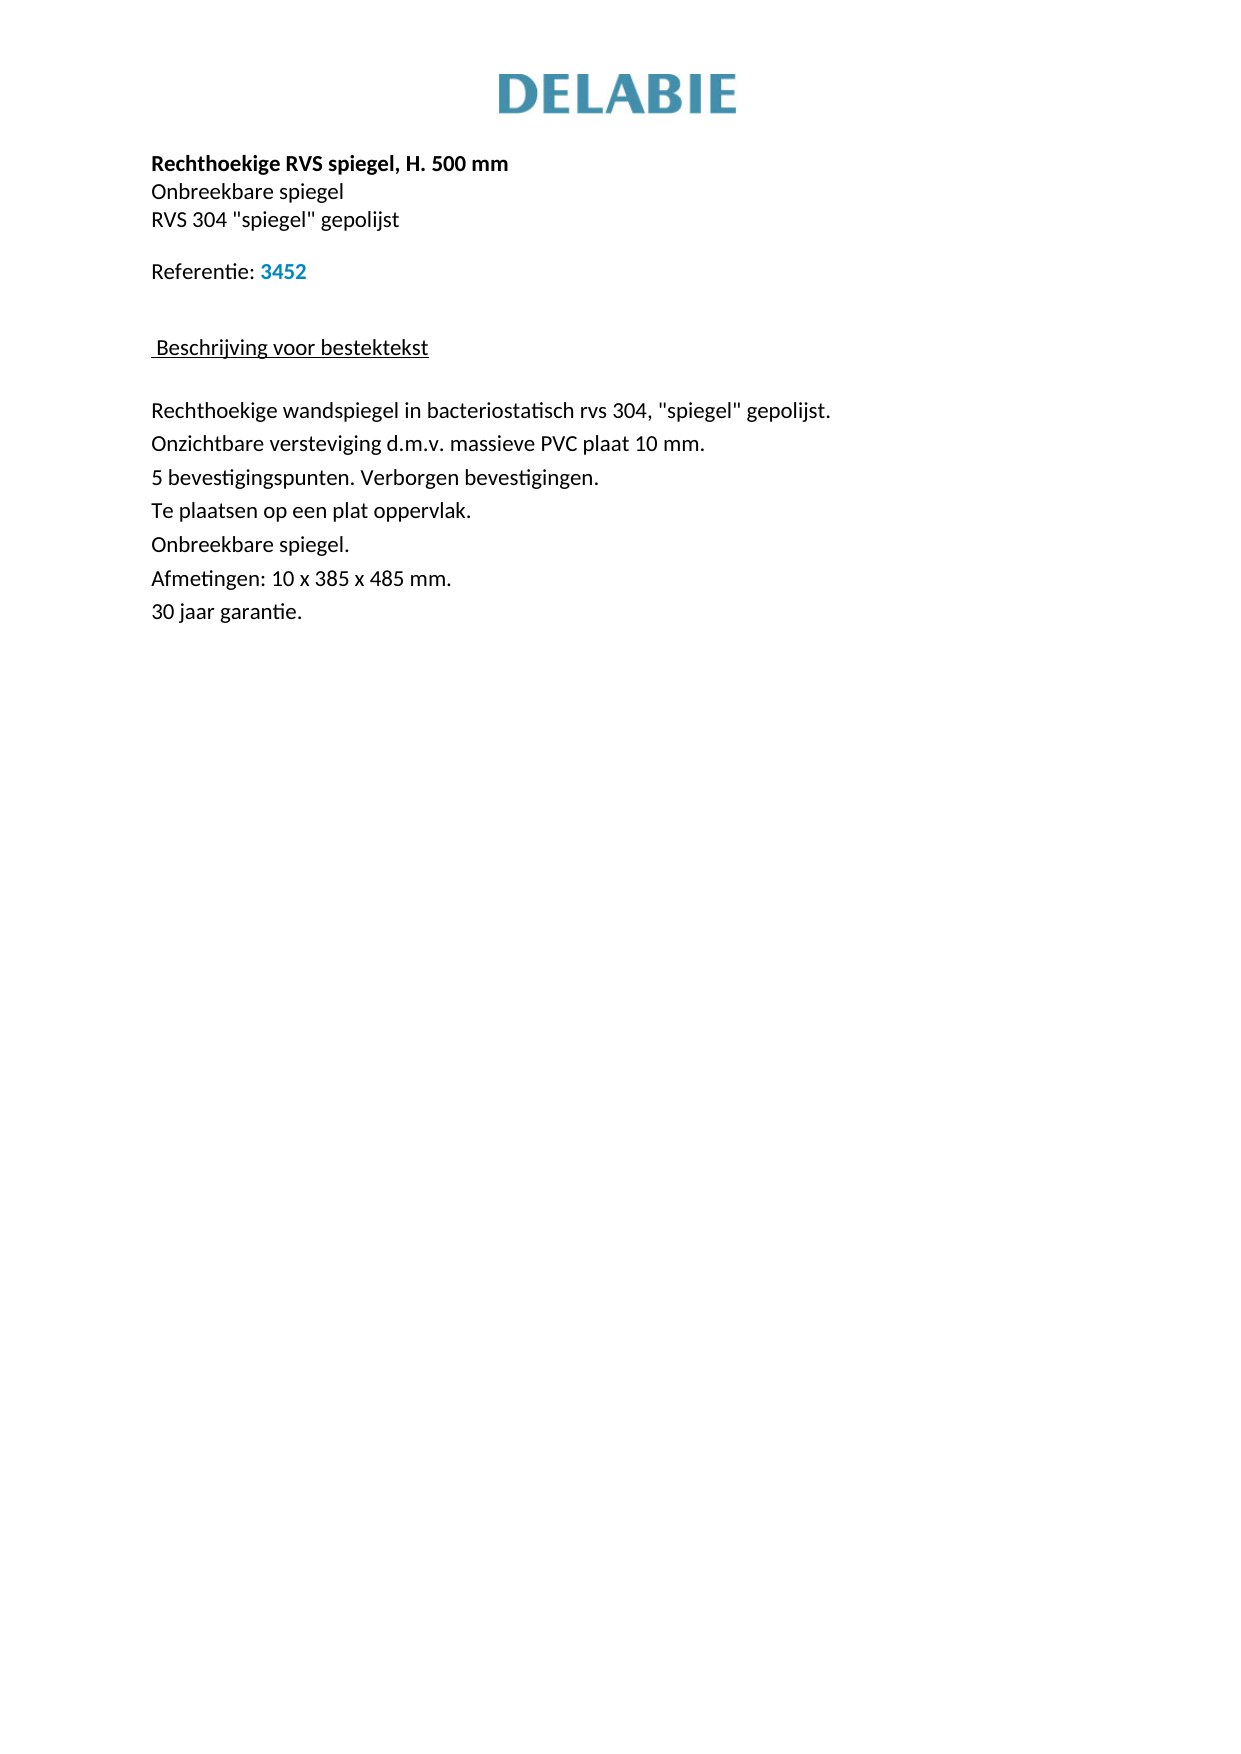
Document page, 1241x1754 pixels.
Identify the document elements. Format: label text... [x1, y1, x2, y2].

text Rechthoekige wandspiegel in bacteriostatisch rvs 304, "spiegel" gepolijst. [151, 396, 1084, 424]
text 30 jaar garantie. [151, 597, 1084, 625]
text RVS 304 "spiegel" gepolijst [151, 205, 1084, 233]
text Referentie: 3452 [151, 257, 1084, 285]
text Onbreekbare spiegel. [151, 530, 1084, 558]
picture [497, 74, 738, 114]
text Te plaatsen op een plat oppervlak. [151, 497, 1084, 525]
text 5 bevestigingspunten. Verborgen bevestigingen. [151, 463, 1084, 491]
text Onbreekbare spiegel [151, 177, 1084, 205]
text Onzichtbare versteviging d.m.v. massieve PVC plaat 10 mm. [151, 429, 1084, 458]
text Beschrijving voor bestektekst [151, 333, 1084, 361]
text Rechthoekige RVS spiegel, H. 500 mm [151, 149, 1084, 177]
text Afmetingen: 10 x 385 x 485 mm. [151, 564, 1084, 592]
